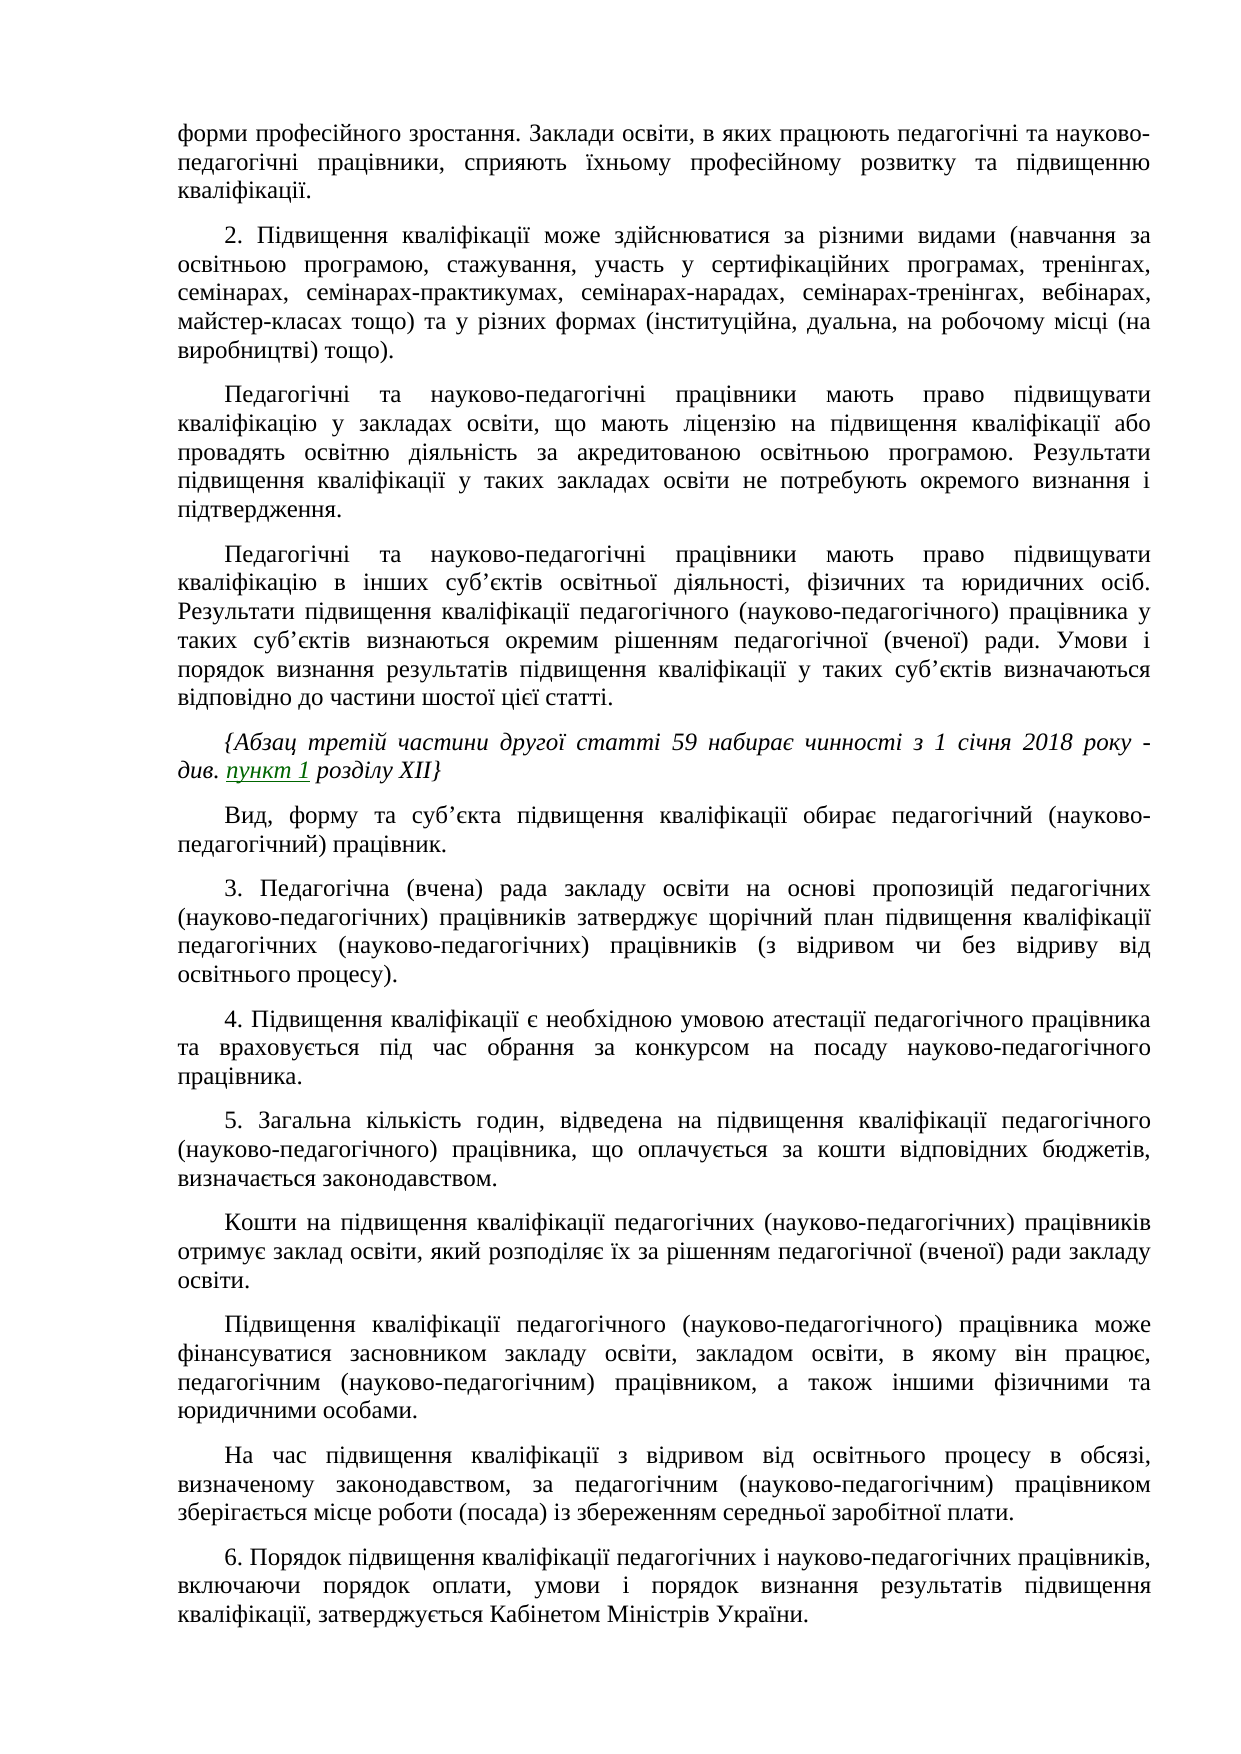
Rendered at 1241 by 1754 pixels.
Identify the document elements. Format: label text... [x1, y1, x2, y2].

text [177, 118, 1152, 204]
text Вид, форму та суб’єкта підвищення кваліфікації обирає педагогічний (науково-педагогічний) працівник. [177, 800, 1152, 857]
text Кошти на підвищення кваліфікації педагогічних (науково-педагогічних) працівників отримує заклад освіти, який розподіляє їх за рішенням педагогічної (вченої) ради закладу освіти. [177, 1207, 1152, 1294]
text {Абзац третій частини другої статті 59 набирає чинності з 1 січня 2018 року - див. пункт 1 розділу XII} [177, 727, 1152, 784]
text 4. Підвищення кваліфікації є необхідною умовою атестації педагогічного працівника та враховується під час обрання за конкурсом на посаду науково-педагогічного працівника. [177, 1004, 1152, 1090]
text На час підвищення кваліфікації з відривом від освітнього процесу в обсязі, визначеному законодавством, за педагогічним (науково-педагогічним) працівником зберігається місце роботи (посада) із збереженням середньої заробітної плати. [177, 1440, 1152, 1526]
text Педагогічні та науково-педагогічні працівники мають право підвищувати кваліфікацію у закладах освіти, що мають ліцензію на підвищення кваліфікації або провадять освітню діяльність за акредитованою освітньою програмою. Результати підвищення кваліфікації у таких закладах освіти не потребують окремого визнання і підтвердження. [177, 379, 1152, 523]
text 2. Підвищення кваліфікації може здійснюватися за різними видами (навчання за освітньою програмою, стажування, участь у сертифікаційних програмах, тренінгах, семінарах, семінарах-практикумах, семінарах-нарадах, семінарах-тренінгах, вебінарах, майстер-класах тощо) та у різних формах (інституційна, дуальна, на робочому місці (на виробництві) тощо). [177, 220, 1152, 364]
text 3. Педагогічна (вчена) рада закладу освіти на основі пропозицій педагогічних (науково-педагогічних) працівників затверджує щорічний план підвищення кваліфікації педагогічних (науково-педагогічних) працівників (з відривом чи без відриву від освітнього процесу). [177, 873, 1152, 988]
text 6. Порядок підвищення кваліфікації педагогічних і науково-педагогічних працівників, включаючи порядок оплати, умови і порядок визнання результатів підвищення кваліфікації, затверджується Кабінетом Міністрів України. [177, 1542, 1152, 1628]
text Педагогічні та науково-педагогічні працівники мають право підвищувати кваліфікацію в інших суб’єктів освітньої діяльності, фізичних та юридичних осіб. Результати підвищення кваліфікації педагогічного (науково-педагогічного) працівника у таких суб’єктів визнаються окремим рішенням педагогічної (вченої) ради. Умови і порядок визнання результатів підвищення кваліфікації у таких суб’єктів визначаються відповідно до частини шостої цієї статті. [177, 539, 1152, 711]
text Підвищення кваліфікації педагогічного (науково-педагогічного) працівника може фінансуватися засновником закладу освіти, закладом освіти, в якому він працює, педагогічним (науково-педагогічним) працівником, а також іншими фізичними та юридичними особами. [177, 1309, 1152, 1424]
text 5. Загальна кількість годин, відведена на підвищення кваліфікації педагогічного (науково-педагогічного) працівника, що оплачується за кошти відповідних бюджетів, визначається законодавством. [177, 1106, 1152, 1192]
